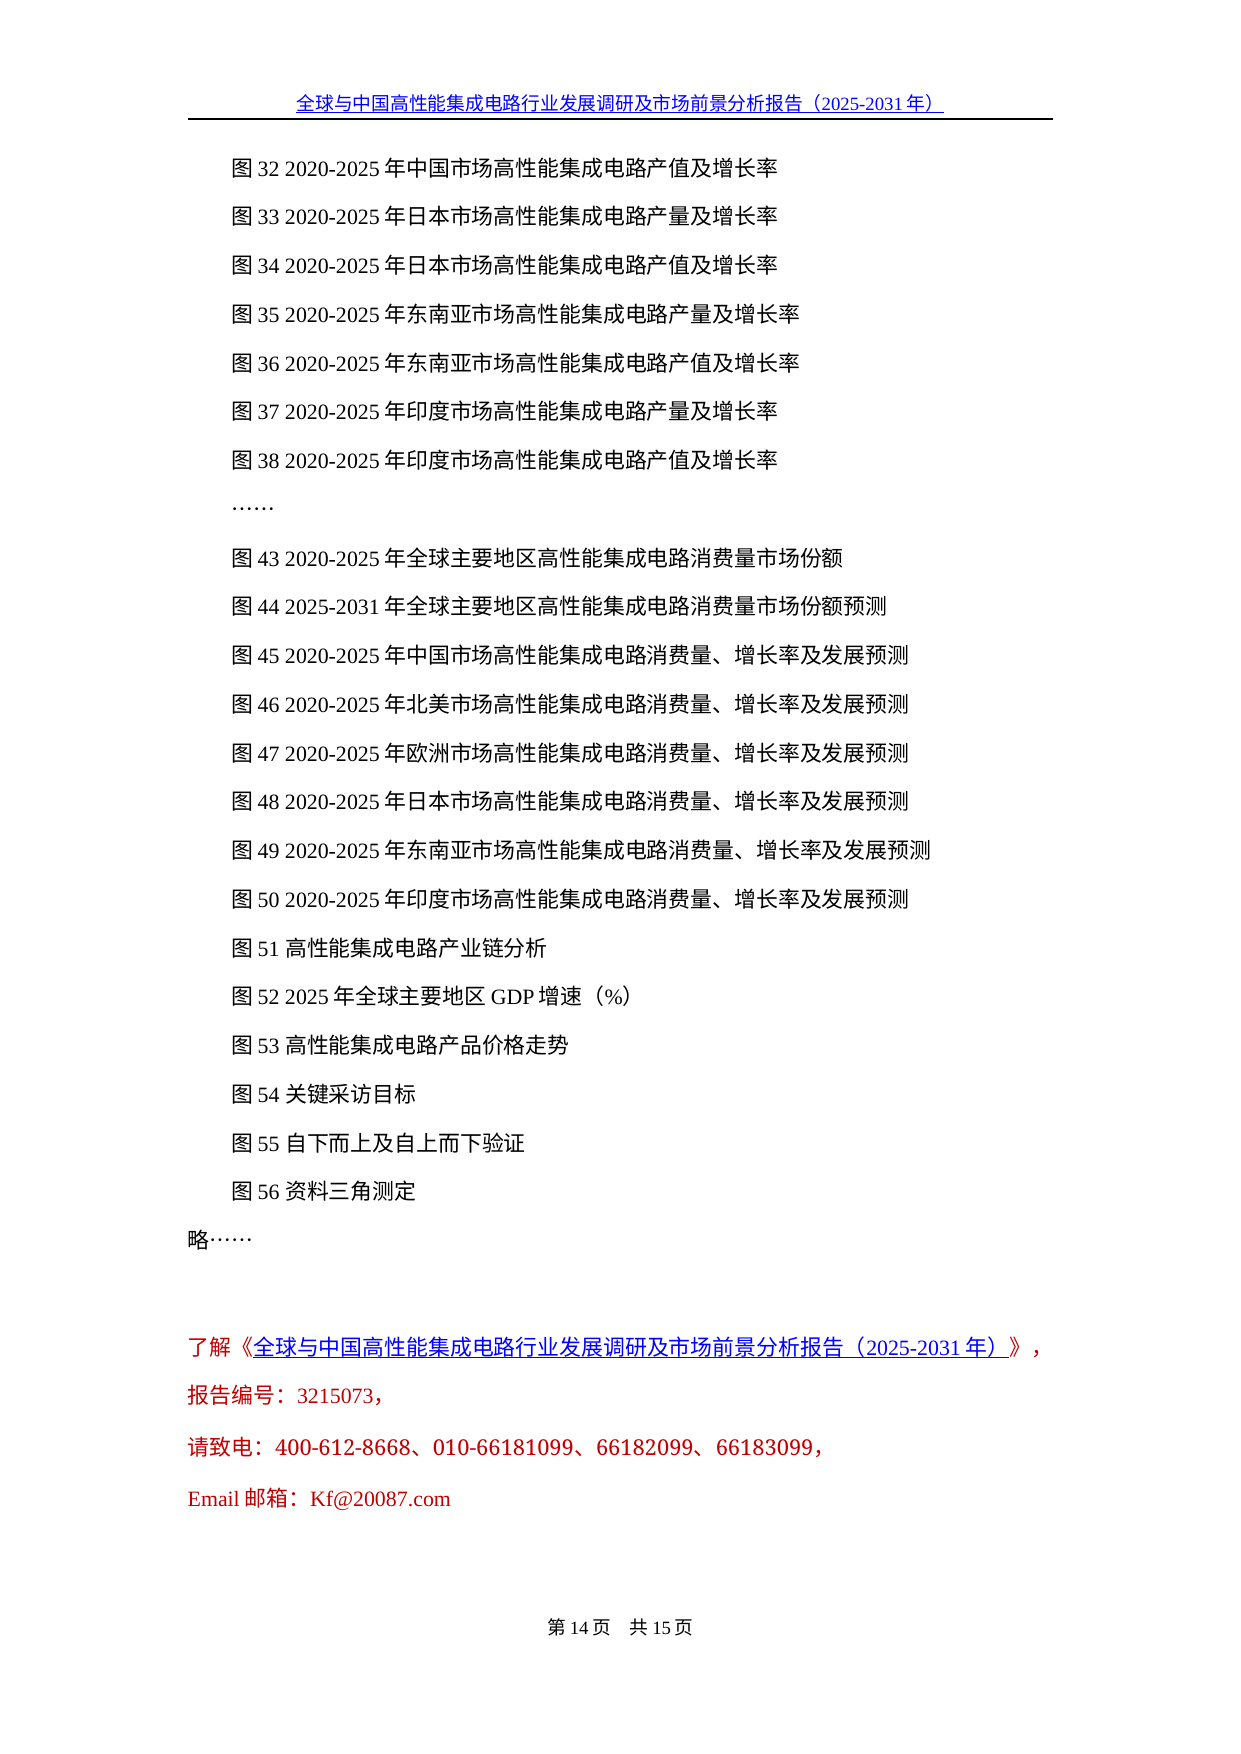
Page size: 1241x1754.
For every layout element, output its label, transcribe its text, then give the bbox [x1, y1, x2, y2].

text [187, 150, 1053, 1255]
text 请致电：400-612-8668、010-66181099、66182099、66183099， [187, 1429, 1053, 1462]
text 了解《全球与中国高性能集成电路行业发展调研及市场前景分析报告（2025-2031年）》，报告编号：3215073， [187, 1329, 1053, 1410]
text Email邮箱：Kf@20087.com [187, 1481, 1053, 1513]
